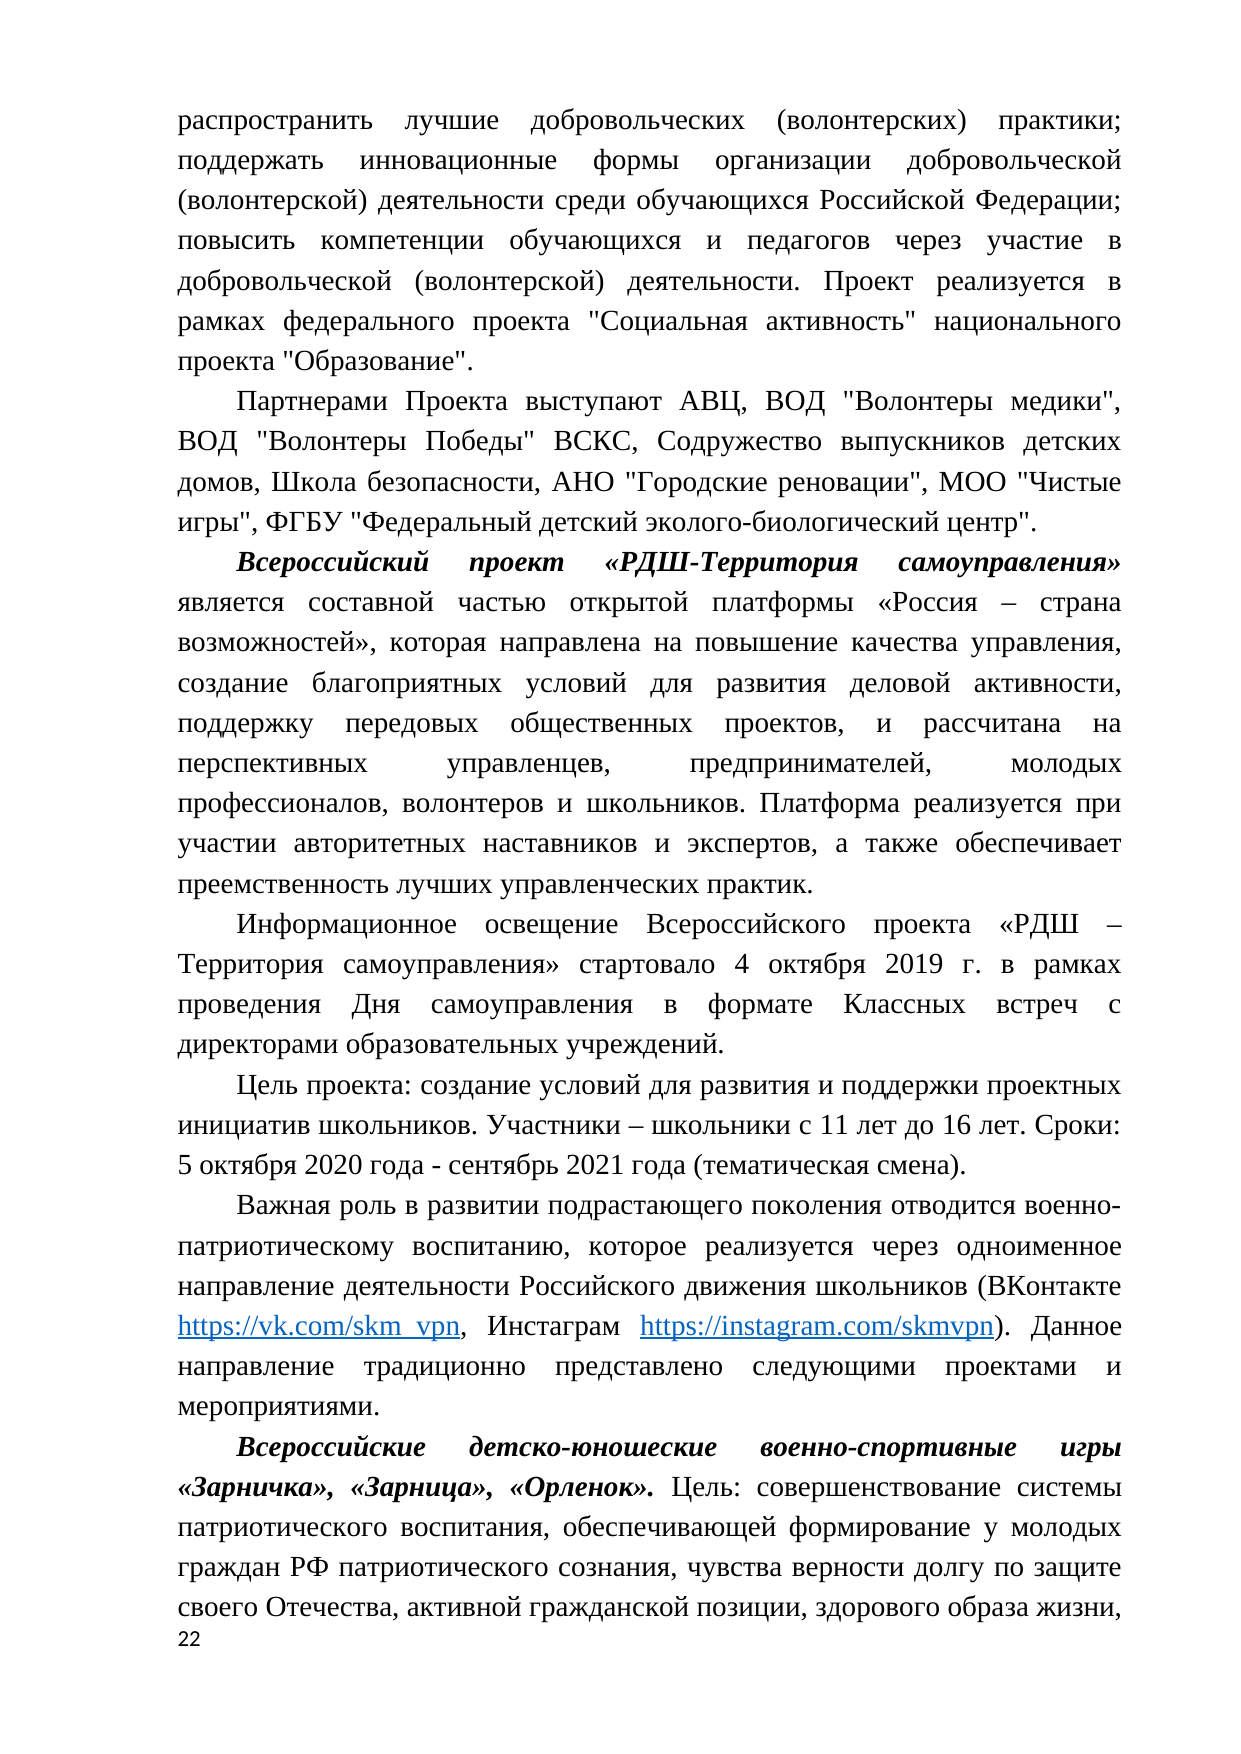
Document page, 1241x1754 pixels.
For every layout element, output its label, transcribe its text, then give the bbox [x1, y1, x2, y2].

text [177, 102, 1122, 377]
text Важная роль в развитии подрастающего поколения отводится военно-патриотическому воспитанию, которое реализуется через одноименное направление деятельности Российского движения школьников (ВКонтакте https://vk.com/skm_vpn, Инстаграм https://instagram.com/skmvpn). Данное направление традиционно представлено следующими проектами и мероприятиями. [177, 1187, 1122, 1422]
text Информационное освещение Всероссийского проекта «РДШ – Территория самоуправления» стартовало 4 октября 2019 г. в рамках проведения Дня самоуправления в формате Классных встреч с директорами образовательных учреждений. [177, 906, 1122, 1060]
text Цель проекта: создание условий для развития и поддержки проектных инициатив школьников. Участники – школьники с 11 лет до 16 лет. Сроки: 5 октября 2020 года - сентябрь 2021 года (тематическая смена). [177, 1067, 1122, 1181]
text Партнерами Проекта выступают АВЦ, ВОД "Волонтеры медики", ВОД "Волонтеры Победы" ВСКС, Содружество выпускников детских домов, Школа безопасности, АНО "Городские реновации", МОО "Чистые игры", ФГБУ "Федеральный детский эколого-биологический центр". [177, 383, 1122, 537]
text Всероссийский проект «РДШ-Территория самоуправления» является составной частью открытой платформы «Россия – страна возможностей», которая направлена на повышение качества управления, создание благоприятных условий для развития деловой активности, поддержку передовых общественных проектов, и рассчитана на перспективных управленцев, предпринимателей, молодых профессионалов, волонтеров и школьников. Платформа реализуется при участии авторитетных наставников и экспертов, а также обеспечивает преемственность лучших управленческих практик. [177, 544, 1122, 899]
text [177, 1429, 1122, 1623]
